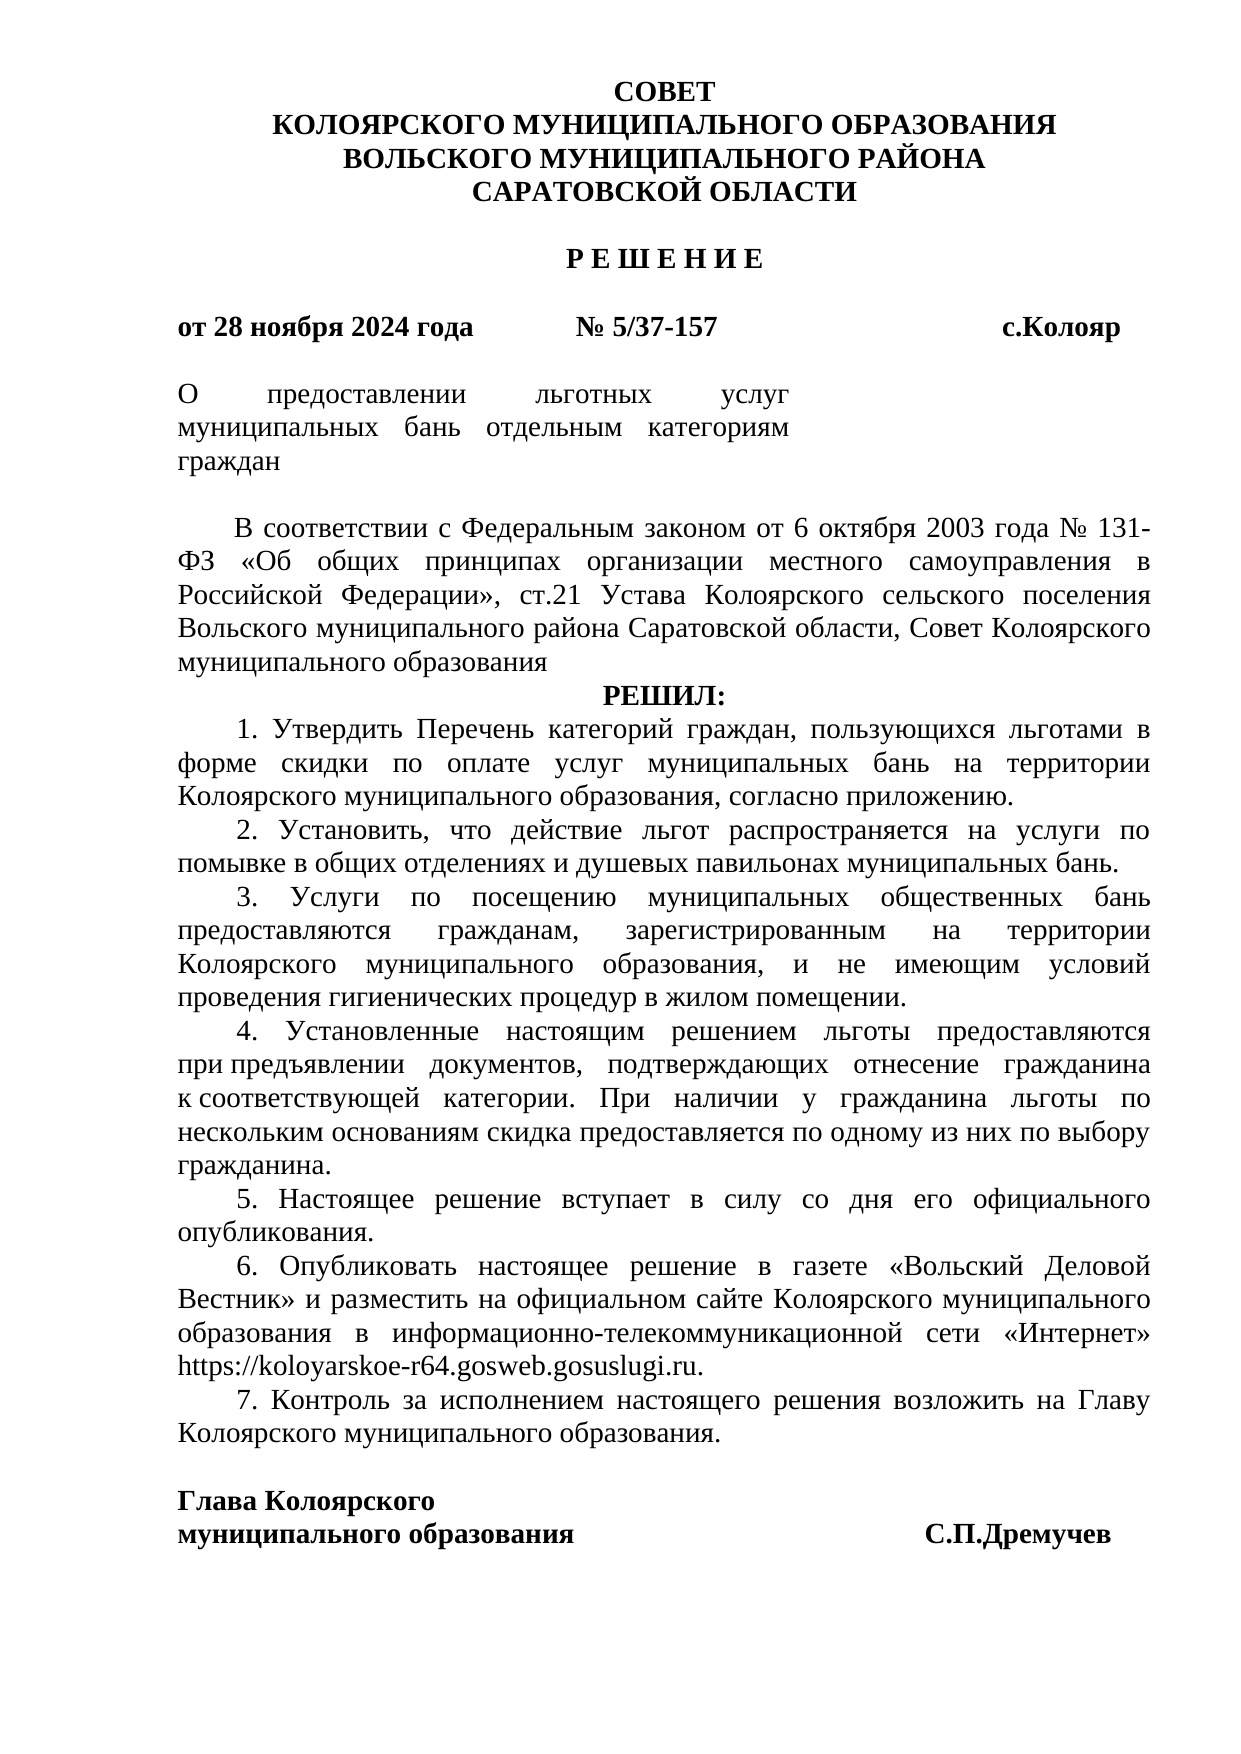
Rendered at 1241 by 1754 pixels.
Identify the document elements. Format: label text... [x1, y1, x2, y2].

text Глава Колоярского [177, 1483, 1152, 1516]
text ВОЛЬСКОГО МУНИЦИПАЛЬНОГО РАЙОНА [177, 141, 1152, 174]
text муниципального образования С.П.Дремучев [177, 1516, 1152, 1550]
text 7. Контроль за исполнением настоящего решения возложить на Главу Колоярского муниципального образования. [177, 1382, 1152, 1449]
text СОВЕТ [177, 74, 1152, 107]
text 3. Услуги по посещению муниципальных общественных бань предоставляются гражданам, зарегистрированным на территории Колоярского муниципального образования, и не имеющим условий проведения гигиенических процедур в жилом помещении. [177, 879, 1152, 1013]
table_header О предоставлении льготных услуг муниципальных бань отдельным категориям граждан [166, 376, 801, 476]
text КОЛОЯРСКОГО МУНИЦИПАЛЬНОГО ОБРАЗОВАНИЯ [177, 107, 1152, 141]
subtitle Р Е Ш Е Н И Е [177, 242, 1152, 275]
title В соответствии с Федеральным законом от 6 октября 2003 года № 131-ФЗ «Об общих принципах организации местного самоуправления в Российской Федерации», ст.21 Устава Колоярского сельского поселения Вольского муниципального района Саратовской области, Совет Колоярского муниципального образования [177, 510, 1152, 678]
text САРАТОВСКОЙ ОБЛАСТИ [177, 174, 1152, 208]
text 1. Утвердить Перечень категорий граждан, пользующихся льготами в форме скидки по оплате услуг муниципальных бань на территории Колоярского муниципального образования, согласно приложению. [177, 711, 1152, 812]
text РЕШИЛ: [177, 678, 1152, 711]
text 5. Настоящее решение вступает в силу со дня его официального опубликования. [177, 1181, 1152, 1248]
text 2. Установить, что действие льгот распространяется на услуги по помывке в общих отделениях и душевых павильонах муниципальных бань. [177, 812, 1152, 879]
text 6. Опубликовать настоящее решение в газете «Вольский Деловой Вестник» и разместить на официальном сайте Колоярского муниципального образования в информационно-телекоммуникационной сети «Интернет» https://koloyarskoe-r64.gosweb.gosuslugi.ru. [177, 1248, 1152, 1382]
text 4. Установленные настоящим решением льготы предоставляются при предъявлении документов, подтверждающих отнесение гражданина к соответствующей категории. При наличии у гражданина льготы по нескольким основаниям скидка предоставляется по одному из них по выбору гражданина. [177, 1013, 1152, 1181]
title от 28 ноября 2024 года № 5/37-157 с.Колояр [177, 309, 1152, 342]
